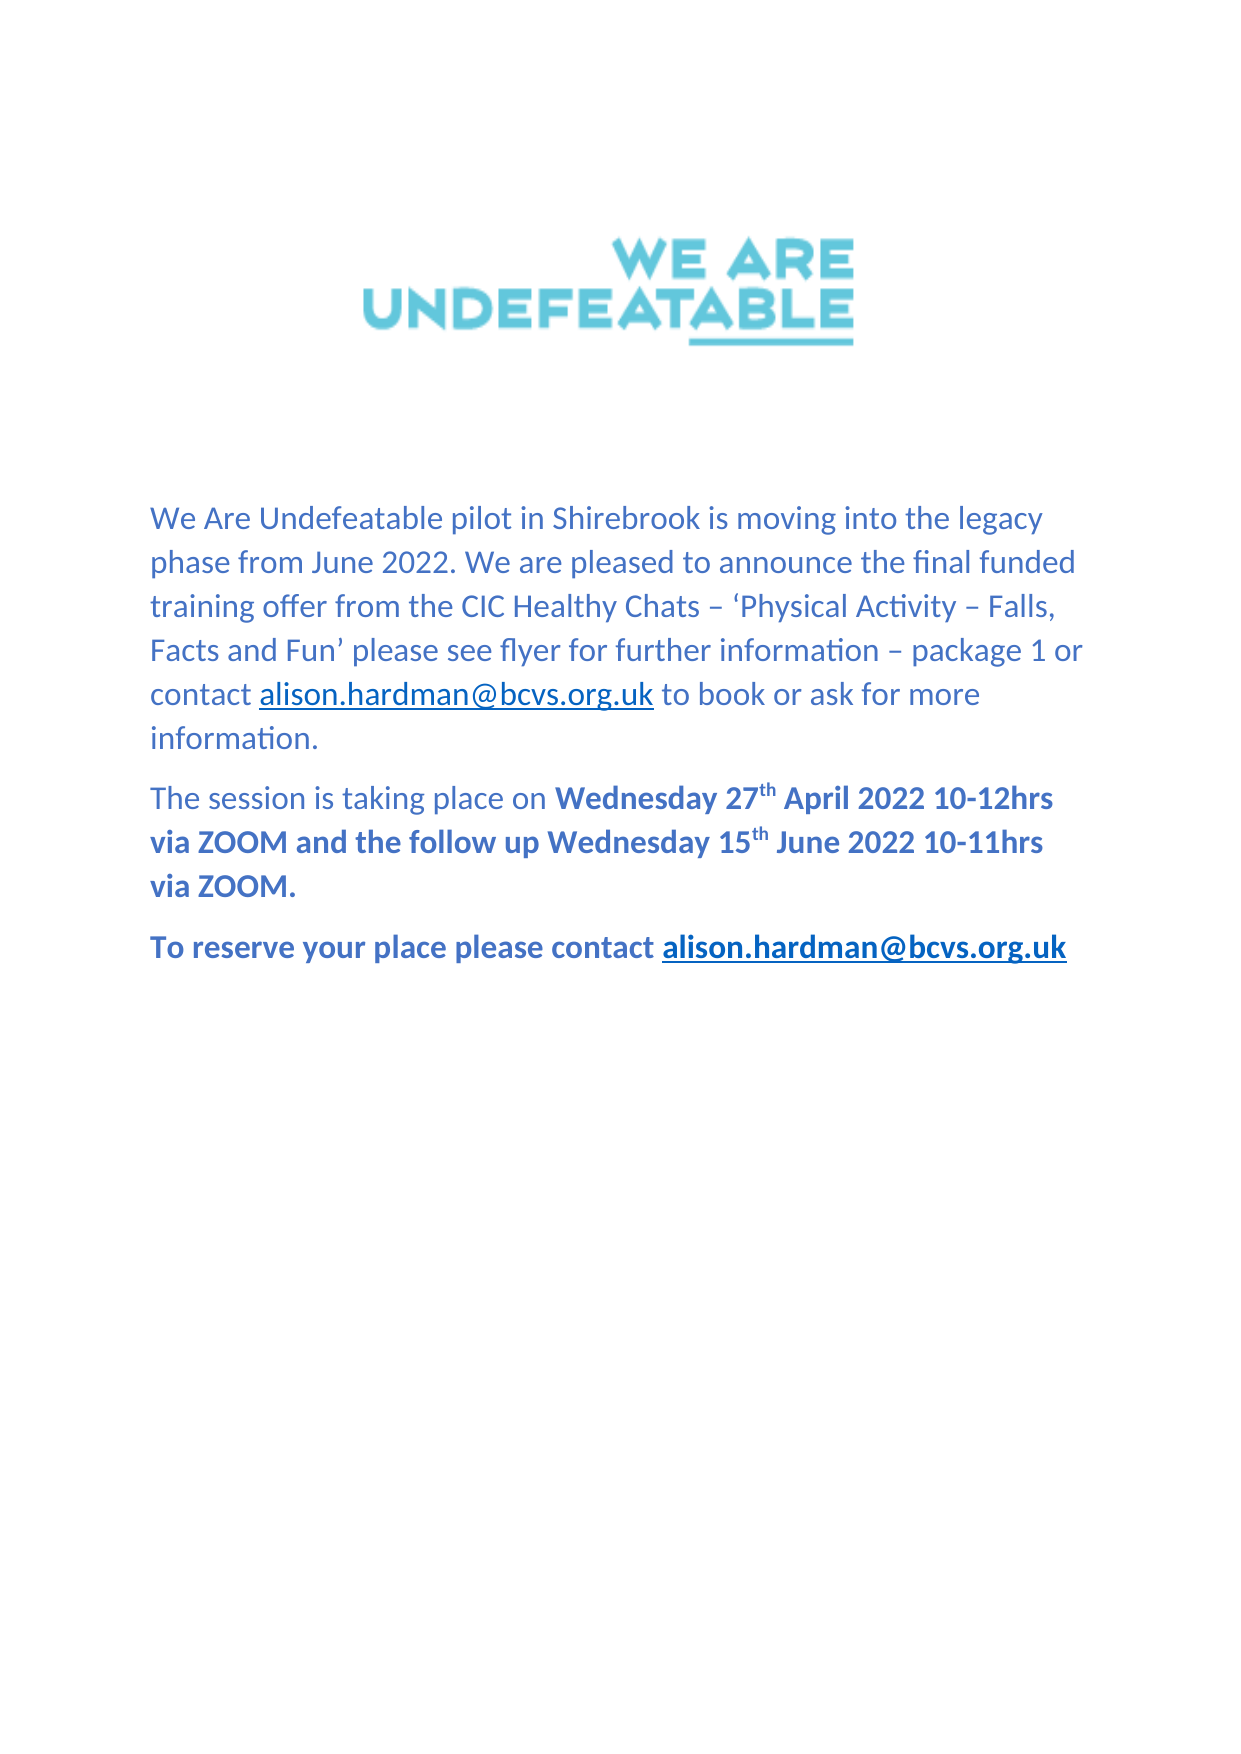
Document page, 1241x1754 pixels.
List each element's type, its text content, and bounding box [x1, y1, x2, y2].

text To reserve your place please contact alison.hardman@bcvs.org.uk [150, 926, 1090, 967]
picture [350, 196, 890, 385]
text We Are Undefeatable pilot in Shirebrook is moving into the legacy phase from June 2022. We are pleased to announce the final funded training offer from the CIC Healthy Chats – ‘Physical Activity – Falls, Facts and Fun’ please see flyer for further information – package 1 or contact alison.hardman@bcvs.org.uk to book or ask for more information. [150, 497, 1090, 757]
text The session is taking place on Wednesday 27th April 2022 10-12hrs via ZOOM and the follow up Wednesday 15th June 2022 10-11hrs via ZOOM. [150, 777, 1090, 906]
